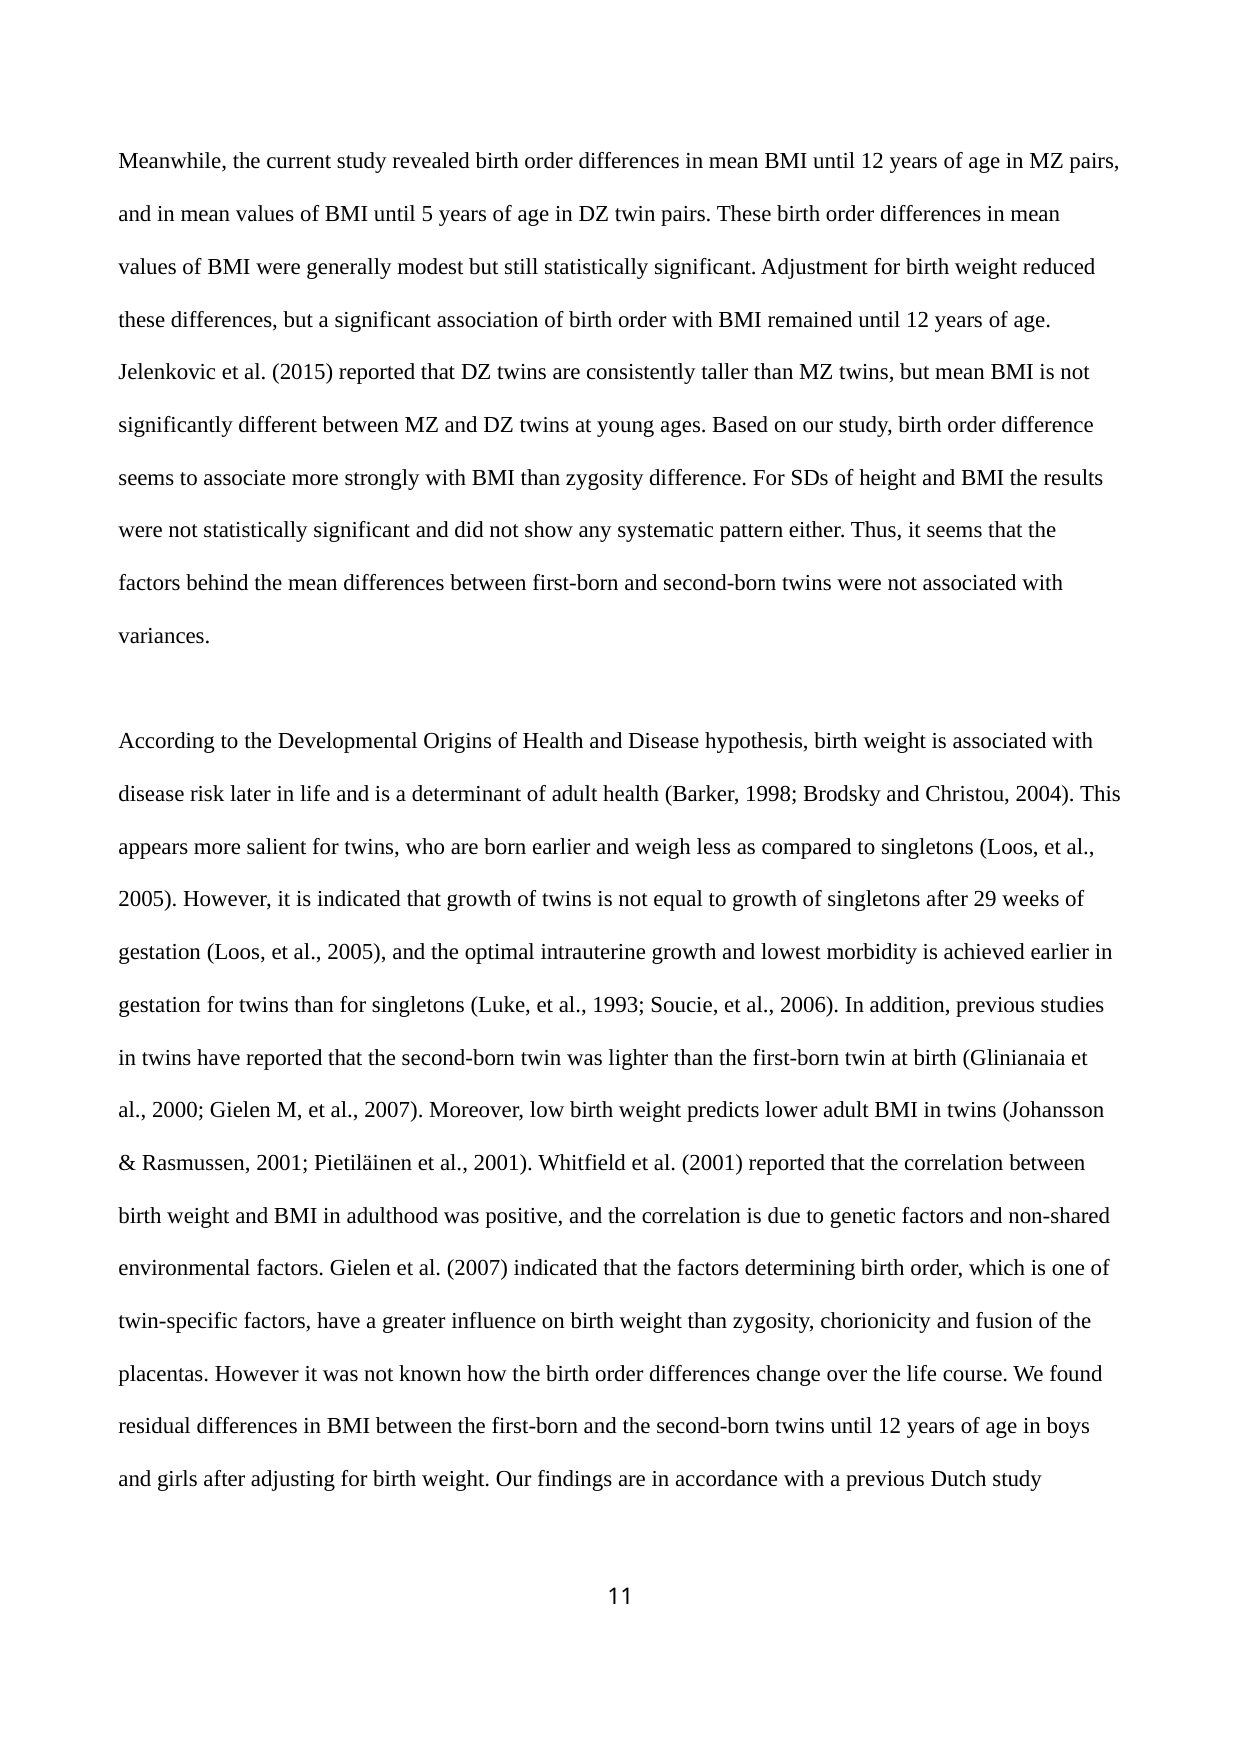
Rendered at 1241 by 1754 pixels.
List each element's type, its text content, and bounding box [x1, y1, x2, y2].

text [118, 727, 1122, 1492]
text Meanwhile, the current study revealed birth order differences in mean BMI until 12 years of age in MZ pairs, and in mean values of BMI until 5 years of age in DZ twin pairs. These birth order differences in mean values of BMI were generally modest but still statistically significant. Adjustment for birth weight reduced these differences, but a significant association of birth order with BMI remained until 12 years of age. Jelenkovic et al. (2015) reported that DZ twins are consistently taller than MZ twins, but mean BMI is not significantly different between MZ and DZ twins at young ages. Based on our study, birth order difference seems to associate more strongly with BMI than zygosity difference. For SDs of height and BMI the results were not statistically significant and did not show any systematic pattern either. Thus, it seems that the factors behind the mean differences between first-born and second-born twins were not associated with variances. [118, 148, 1122, 648]
